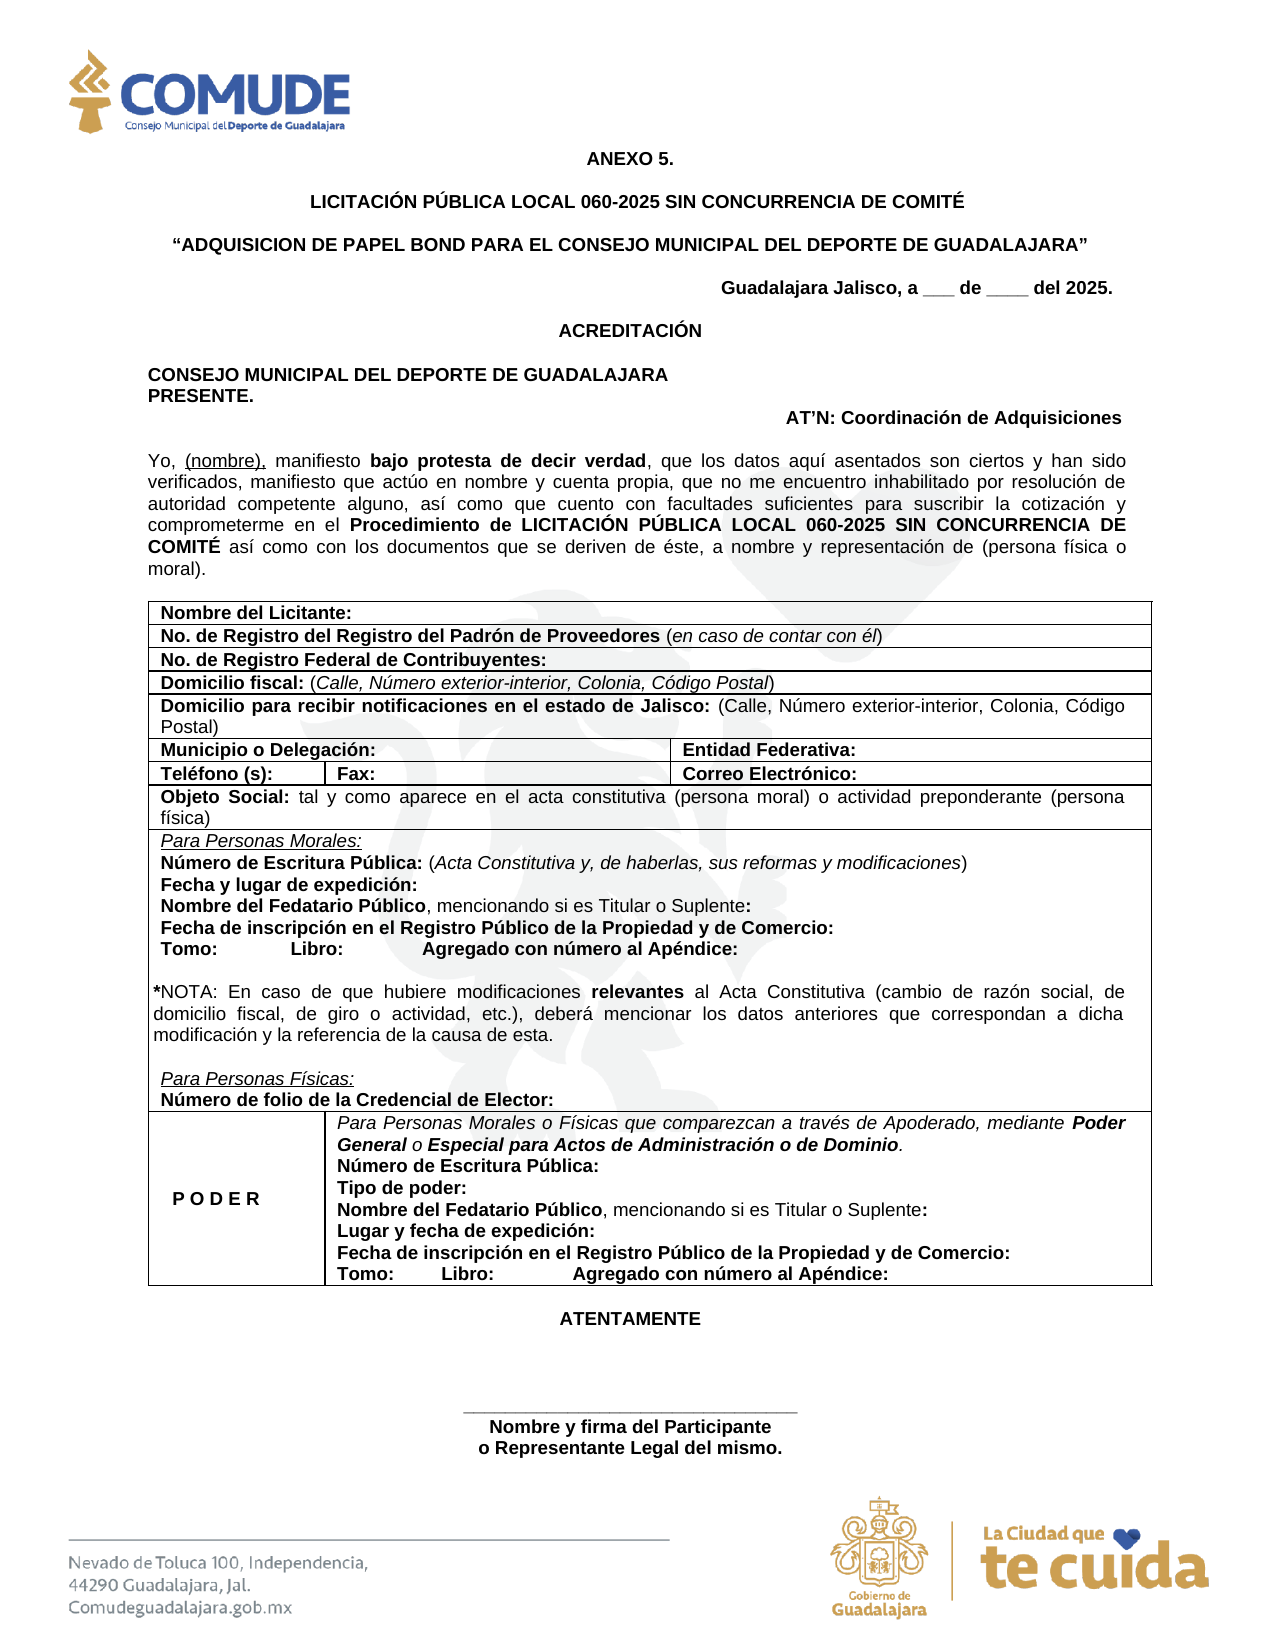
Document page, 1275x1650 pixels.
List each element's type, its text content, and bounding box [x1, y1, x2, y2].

table_cell No. de Registro Federal de Contribuyentes: [149, 648, 1151, 670]
table_cell Domicilio para recibir notificaciones en el estado de Jalisco: (Calle, Número exterior-interior, Colonia, Código Postal) [149, 695, 1151, 738]
table_cell Municipio o Delegación: [149, 739, 670, 761]
table_cell Entidad Federativa: [671, 739, 1151, 761]
table_cell Teléfono (s): [149, 762, 324, 784]
text LICITACIÓN PÚBLICA LOCAL 060-2025 SIN CONCURRENCIA DE COMITÉ [148, 191, 1127, 212]
text ________________________________ [148, 1394, 1113, 1416]
text CONSEJO MUNICIPAL DEL DEPORTE DE GUADALAJARA [148, 363, 1113, 385]
table_cell Para Personas Morales: Número de Escritura Pública: (Acta Constitutiva y, de haberlas, sus reformas y modificaciones) Fecha y lugar de expedición: Nombre del Fedatario Público, mencionando si es Titular o Suplente: Fecha de inscripción en el Registro Público de la Propiedad y de Comercio: Tomo: Libro: Agregado con número al Apéndice: *NOTA: En caso de que hubiere modificaciones relevantes al Acta Constitutiva (cambio de razón social, de domicilio fiscal, de giro o actividad, etc.), deberá mencionar los datos anteriores que correspondan a dicha modificación y la referencia de la causa de esta. Para Personas Físicas: Número de folio de la Credencial de Elector: [149, 830, 1151, 1111]
table_header Nombre del Licitante: [149, 602, 1151, 624]
table_cell Para Personas Morales o Físicas que comparezcan a través de Apoderado, mediante Poder General o Especial para Actos de Administración o de Dominio. Número de Escritura Pública: Tipo de poder: Nombre del Fedatario Público, mencionando si es Titular o Suplente: Lugar y fecha de expedición: Fecha de inscripción en el Registro Público de la Propiedad y de Comercio: Tomo: Libro: Agregado con número al Apéndice: [326, 1112, 1151, 1284]
text Guadalajara Jalisco, a ___ de ____ del 2025. [148, 277, 1113, 299]
table_cell Objeto Social: tal y como aparece en el acta constitutiva (persona moral) o actividad preponderante (persona física) [149, 786, 1151, 829]
table_cell Fax: [326, 762, 670, 784]
table_cell Domicilio fiscal: (Calle, Número exterior-interior, Colonia, Código Postal) [149, 672, 1151, 693]
table_cell P O D E R [149, 1112, 324, 1284]
picture [5, 5, 1273, 1646]
text o Representante Legal del mismo. [148, 1437, 1113, 1459]
text ACREDITACIÓN [148, 320, 1113, 342]
text AT’N: Coordinación de Adquisiciones [148, 406, 1122, 428]
text PRESENTE. [148, 385, 1113, 406]
table_cell No. de Registro del Registro del Padrón de Proveedores (en caso de contar con él) [149, 625, 1151, 647]
table_cell Correo Electrónico: [671, 762, 1151, 784]
text Nombre y firma del Participante [148, 1416, 1113, 1437]
text ANEXO 5. [148, 148, 1113, 169]
text “ADQUISICION DE PAPEL BOND PARA EL CONSEJO MUNICIPAL DEL DEPORTE DE GUADALAJARA” [148, 234, 1113, 256]
text Yo, (nombre), manifiesto bajo protesta de decir verdad, que los datos aquí asentados son ciertos y han sido verificados, manifiesto que actúo en nombre y cuenta propia, que no me encuentro inhabilitado por resolución de autoridad competente alguno, así como que cuento con facultades suficientes para suscribir la cotización y comprometerme en el Procedimiento de LICITACIÓN PÚBLICA LOCAL 060-2025 SIN CONCURRENCIA DE COMITÉ así como con los documentos que se deriven de éste, a nombre y representación de (persona física o moral). [148, 449, 1127, 579]
text ATENTAMENTE [148, 1308, 1113, 1329]
